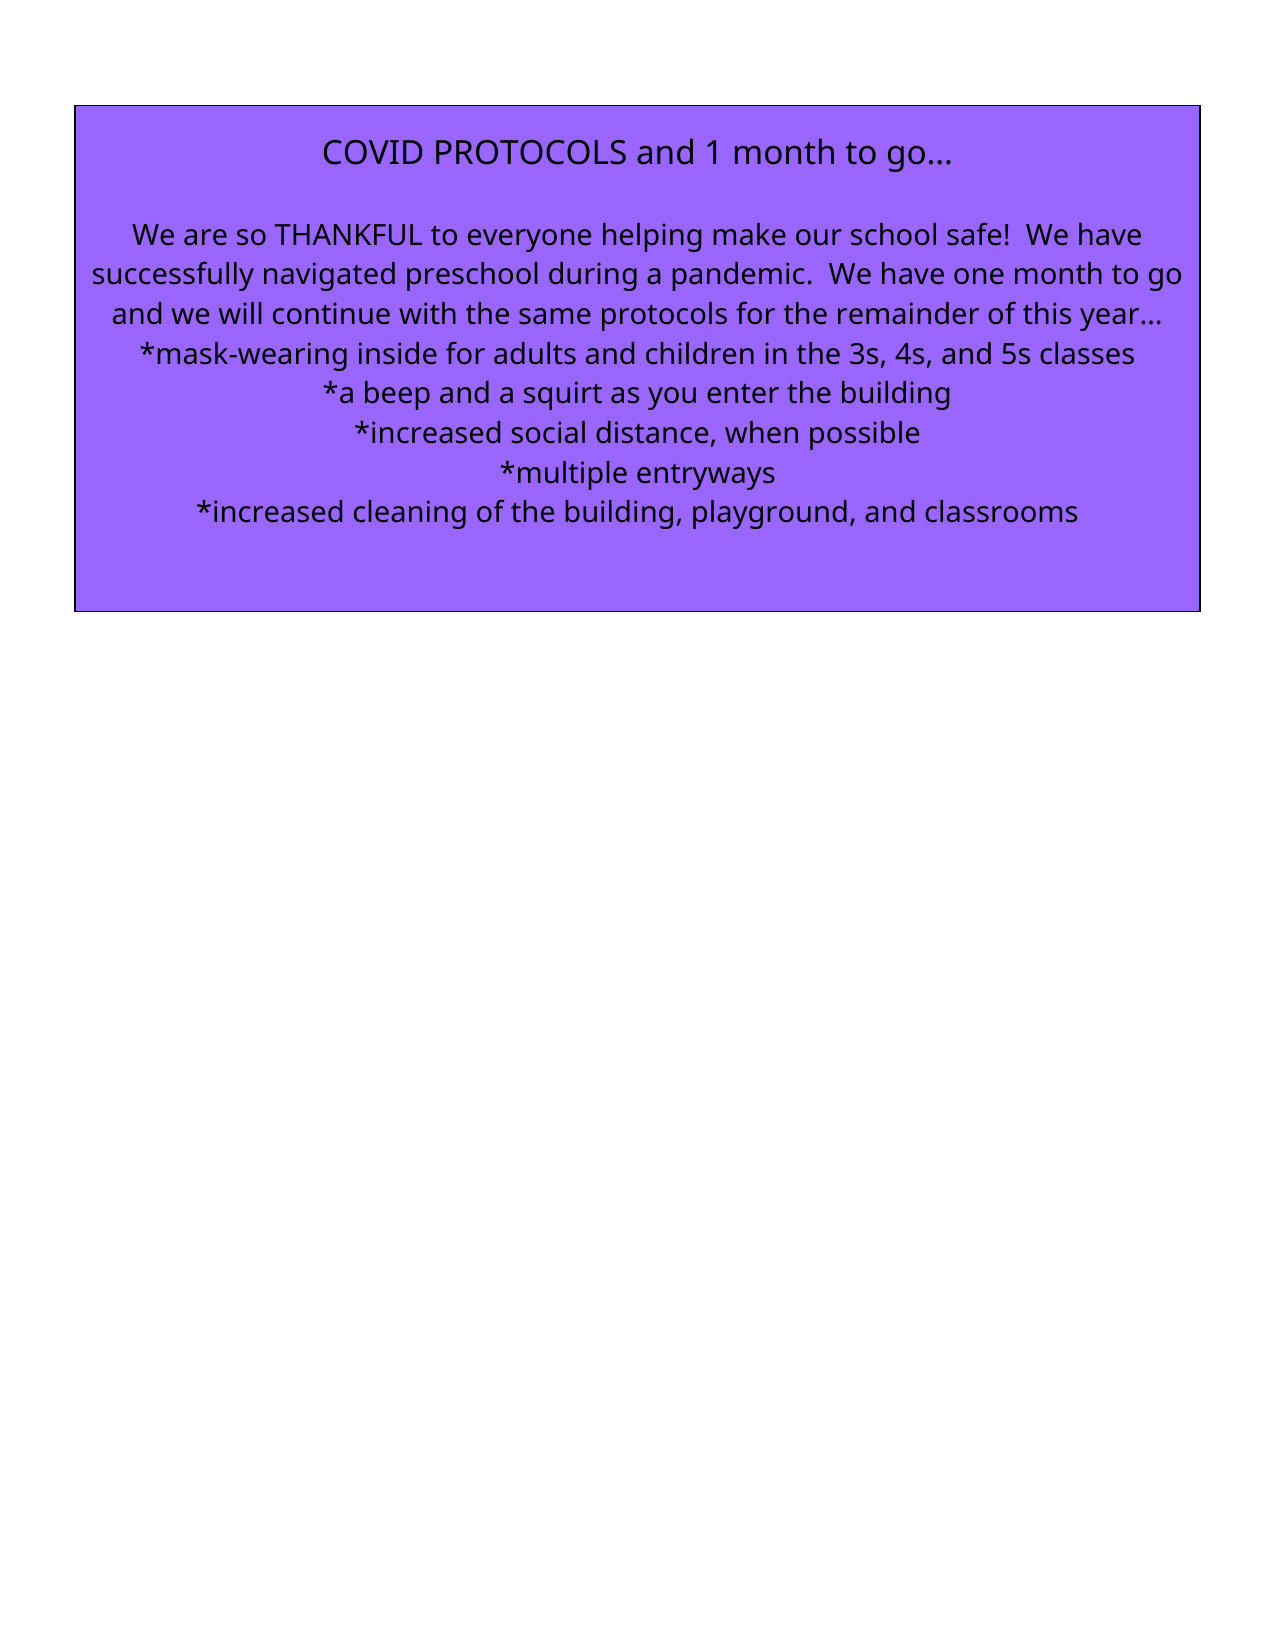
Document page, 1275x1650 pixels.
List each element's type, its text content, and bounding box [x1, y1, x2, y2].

table_cell COVID PROTOCOLS and 1 month to go… We are so THANKFUL to everyone helping make our school safe! We have successfully navigated preschool during a pandemic. We have one month to go and we will continue with the same protocols for the remainder of this year… *mask-wearing inside for adults and children in the 3s, 4s, and 5s classes *a beep and a squirt as you enter the building *increased social distance, when possible *multiple entryways *increased cleaning of the building, playground, and classrooms [76, 106, 1199, 611]
